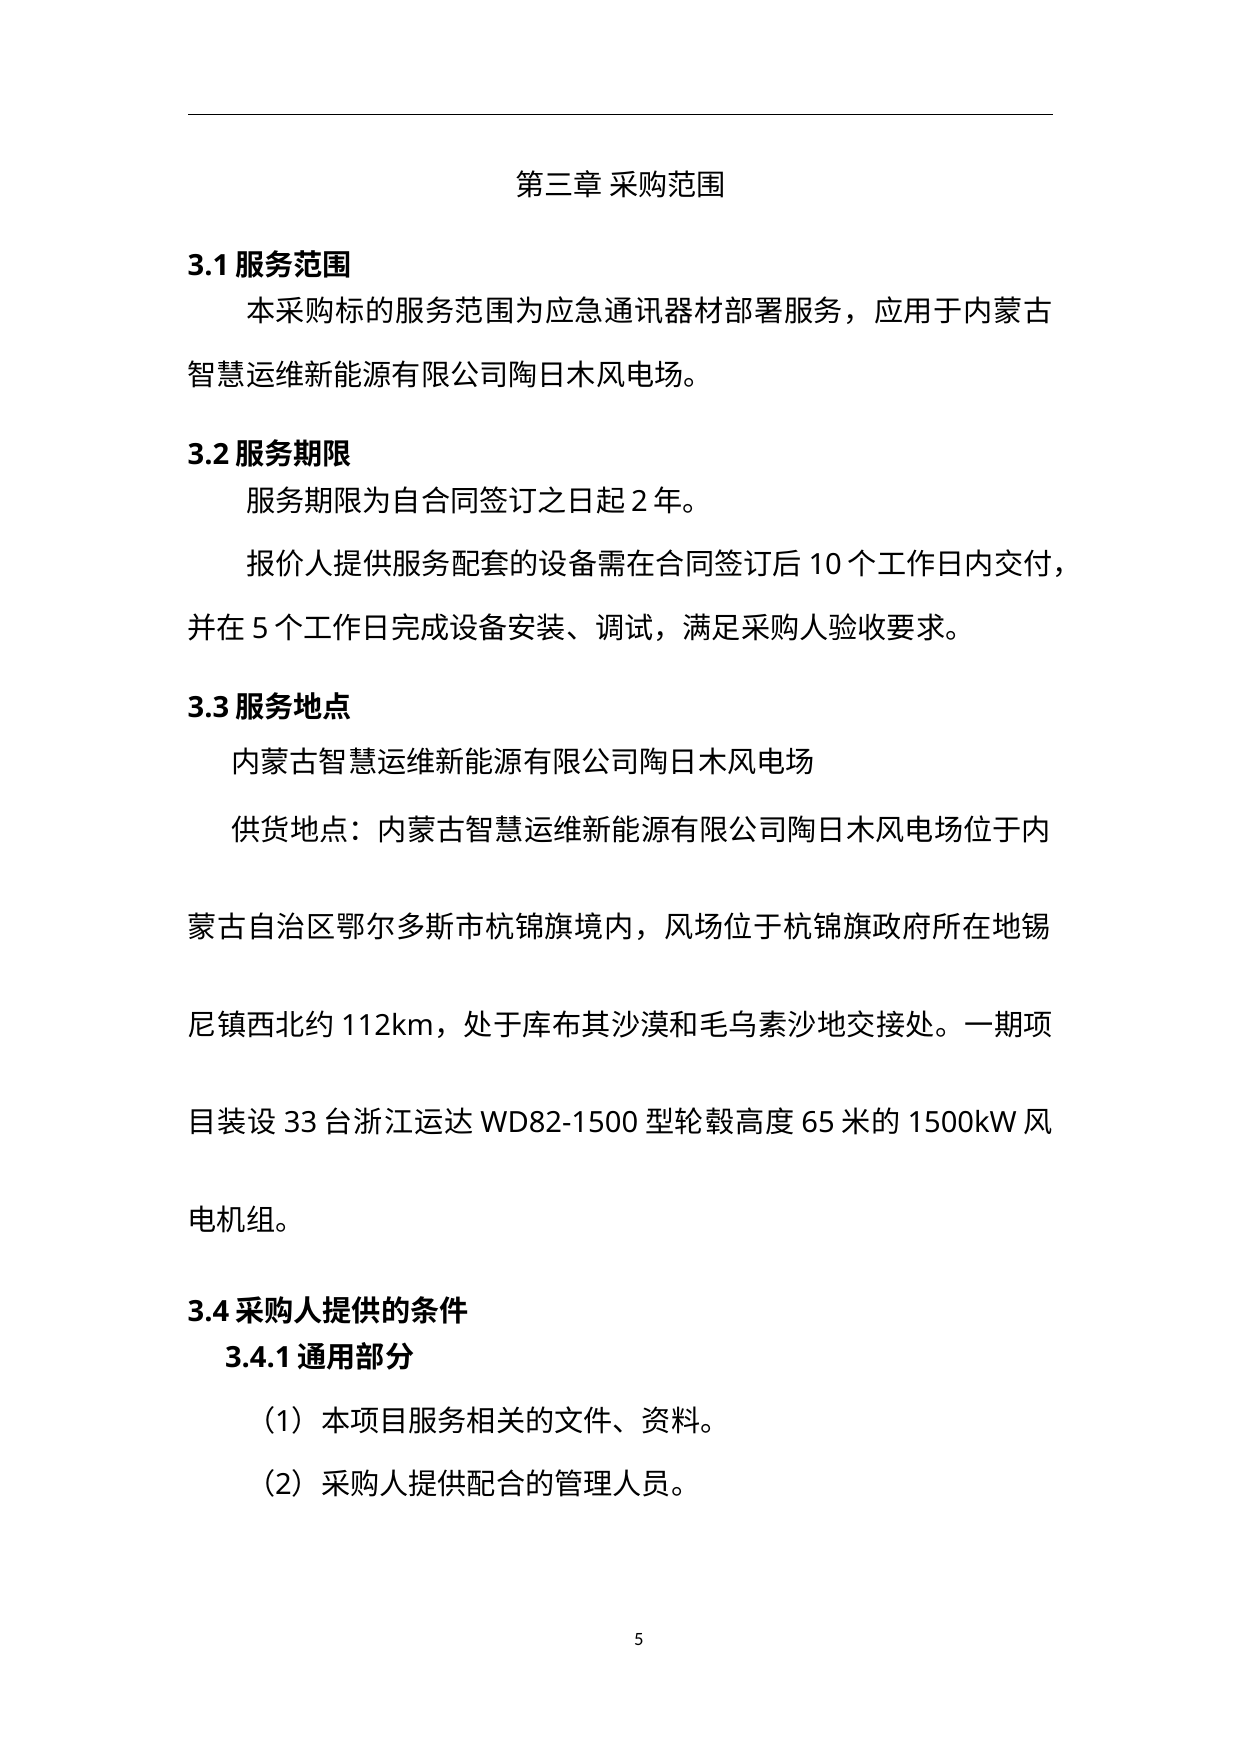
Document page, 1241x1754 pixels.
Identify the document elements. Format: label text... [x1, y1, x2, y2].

list 3.4.1通用部分 [225, 1334, 1053, 1376]
text 服务期限为自合同签订之日起2年。 [187, 477, 1053, 520]
list 3.3服务地点 [187, 668, 1053, 730]
list 3.2服务期限 [187, 415, 1053, 477]
text 本采购标的服务范围为应急通讯器材部署服务，应用于内蒙古智慧运维新能源有限公司陶日木风电场。 [187, 288, 1053, 394]
text 报价人提供服务配套的设备需在合同签订后10个工作日内交付，并在5个工作日完成设备安装、调试，满足采购人验收要求。 [187, 541, 1053, 647]
text 内蒙古智慧运维新能源有限公司陶日木风电场 [187, 730, 1053, 782]
subtitle 第三章 采购范围 [187, 162, 1053, 204]
list 3.4采购人提供的条件 [187, 1271, 1053, 1334]
list 本项目服务相关的文件、资料。 [187, 1397, 1053, 1439]
list 采购人提供配合的管理人员。 [187, 1461, 1053, 1503]
text 供货地点：内蒙古智慧运维新能源有限公司陶日木风电场位于内蒙古自治区鄂尔多斯市杭锦旗境内，风场位于杭锦旗政府所在地锡尼镇西北约112km，处于库布其沙漠和毛乌素沙地交接处。一期项目装设33台浙江运达WD82-1500型轮毂高度65米的1500kW风电机组。 [187, 795, 1053, 1250]
list 3.1服务范围 [187, 225, 1053, 288]
